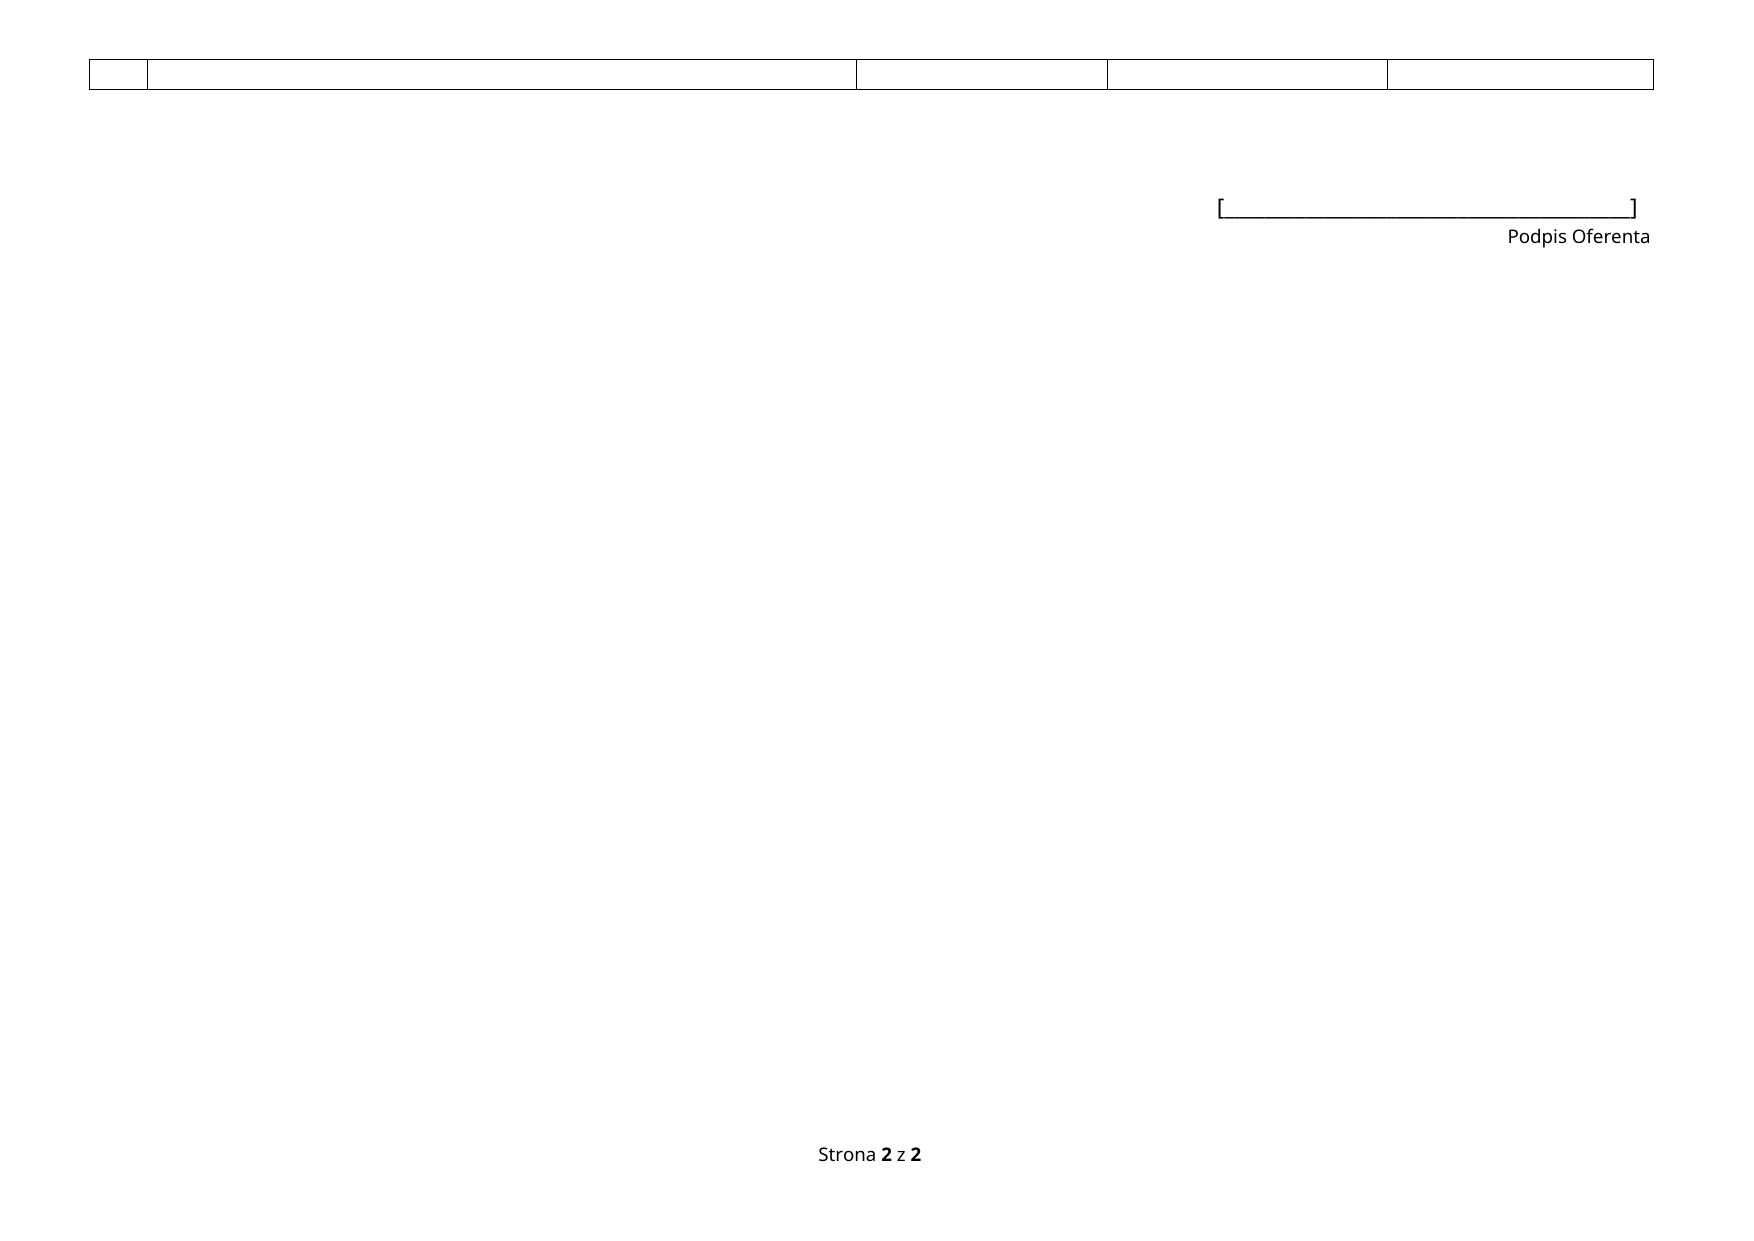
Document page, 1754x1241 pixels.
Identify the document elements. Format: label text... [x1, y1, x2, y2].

text [________________________________________] Podpis Oferenta [89, 190, 1651, 249]
table_cell [148, 60, 856, 88]
table_cell [1388, 60, 1653, 88]
table_cell [857, 60, 1107, 88]
table_cell [1108, 60, 1387, 88]
table_cell 4. [90, 60, 147, 88]
